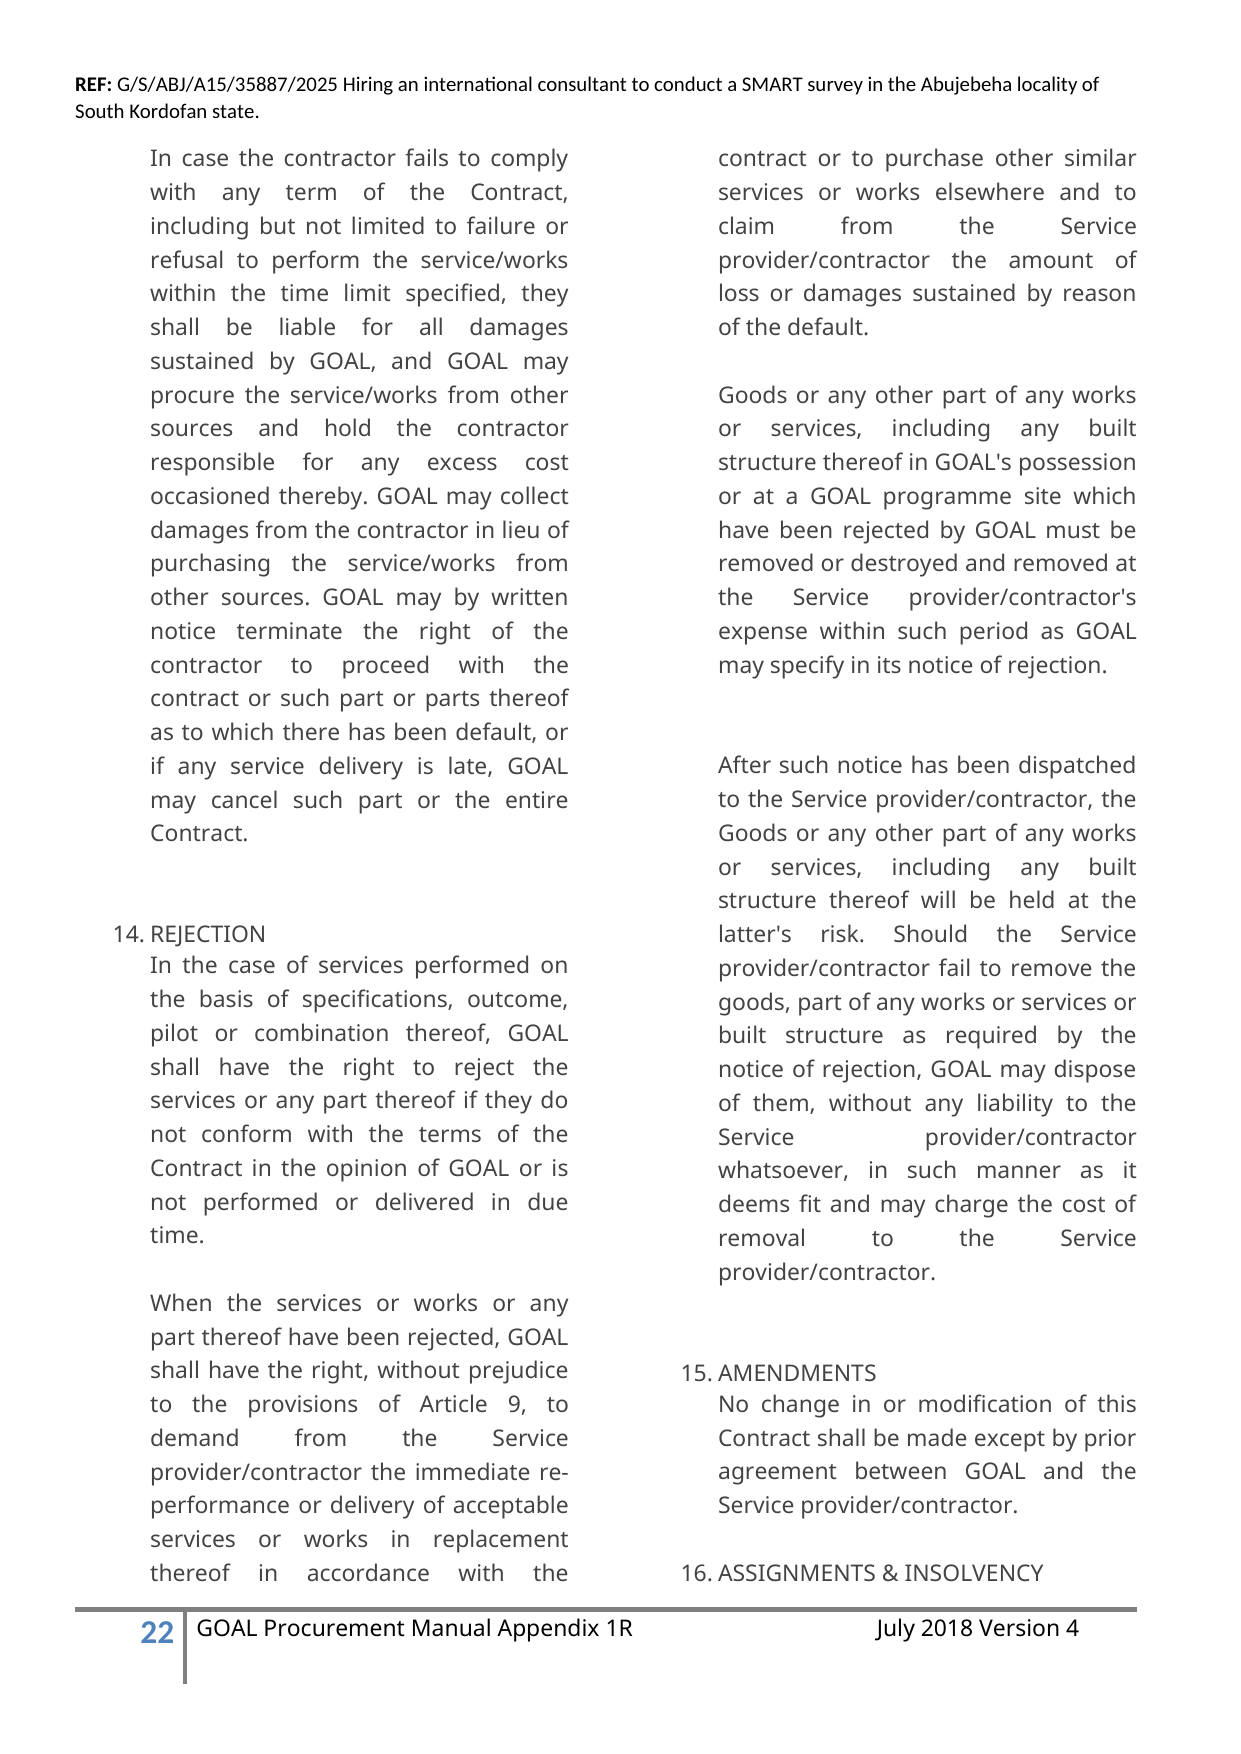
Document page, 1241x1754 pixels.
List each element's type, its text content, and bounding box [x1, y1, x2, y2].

list ASSIGNMENTS & INSOLVENCY [680, 1557, 1137, 1588]
list Goods or any other part of any works or services, including any built structure thereof in GOAL's possession or at a GOAL programme site which have been rejected by GOAL must be removed or destroyed and removed at the Service provider/contractor's expense within such period as GOAL may specify in its notice of rejection. [718, 379, 1137, 680]
list In case the contractor fails to comply with any term of the Contract, including but not limited to failure or refusal to perform the service/works within the time limit specified, they shall be liable for all damages sustained by GOAL, and GOAL may procure the service/works from other sources and hold the contractor responsible for any excess cost occasioned thereby. GOAL may collect damages from the contractor in lieu of purchasing the service/works from other sources. GOAL may by written notice terminate the right of the contractor to proceed with the contract or such part or parts thereof as to which there has been default, or if any service delivery is late, GOAL may cancel such part or the entire Contract. [150, 142, 569, 849]
list When the services or works or any part thereof have been rejected, GOAL shall have the right, without prejudice to the provisions of Article 9, to demand from the Service provider/contractor the immediate re-performance or delivery of acceptable services or works in replacement thereof in accordance with the contract or to purchase other similar services or works elsewhere and to claim from the Service provider/contractor the amount of loss or damages sustained by reason of the default. [718, 142, 1137, 342]
list In the case of services performed on the basis of specifications, outcome, pilot or combination thereof, GOAL shall have the right to reject the services or any part thereof if they do not conform with the terms of the Contract in the opinion of GOAL or is not performed or delivered in due time. [150, 949, 569, 1251]
list REJECTION [112, 918, 569, 949]
list No change in or modification of this Contract shall be made except by prior agreement between GOAL and the Service provider/contractor. [718, 1388, 1137, 1520]
list After such notice has been dispatched to the Service provider/contractor, the Goods or any other part of any works or services, including any built structure thereof will be held at the latter's risk. Should the Service provider/contractor fail to remove the goods, part of any works or services or built structure as required by the notice of rejection, GOAL may dispose of them, without any liability to the Service provider/contractor whatsoever, in such manner as it deems fit and may charge the cost of removal to the Service provider/contractor. [718, 749, 1137, 1287]
list AMENDMENTS [680, 1357, 1137, 1388]
list When the services or works or any part thereof have been rejected, GOAL shall have the right, without prejudice to the provisions of Article 9, to demand from the Service provider/contractor the immediate re-performance or delivery of acceptable services or works in replacement thereof in accordance with the contract or to purchase other similar services or works elsewhere and to claim from the Service provider/contractor the amount of loss or damages sustained by reason of the default. [150, 1287, 569, 1588]
